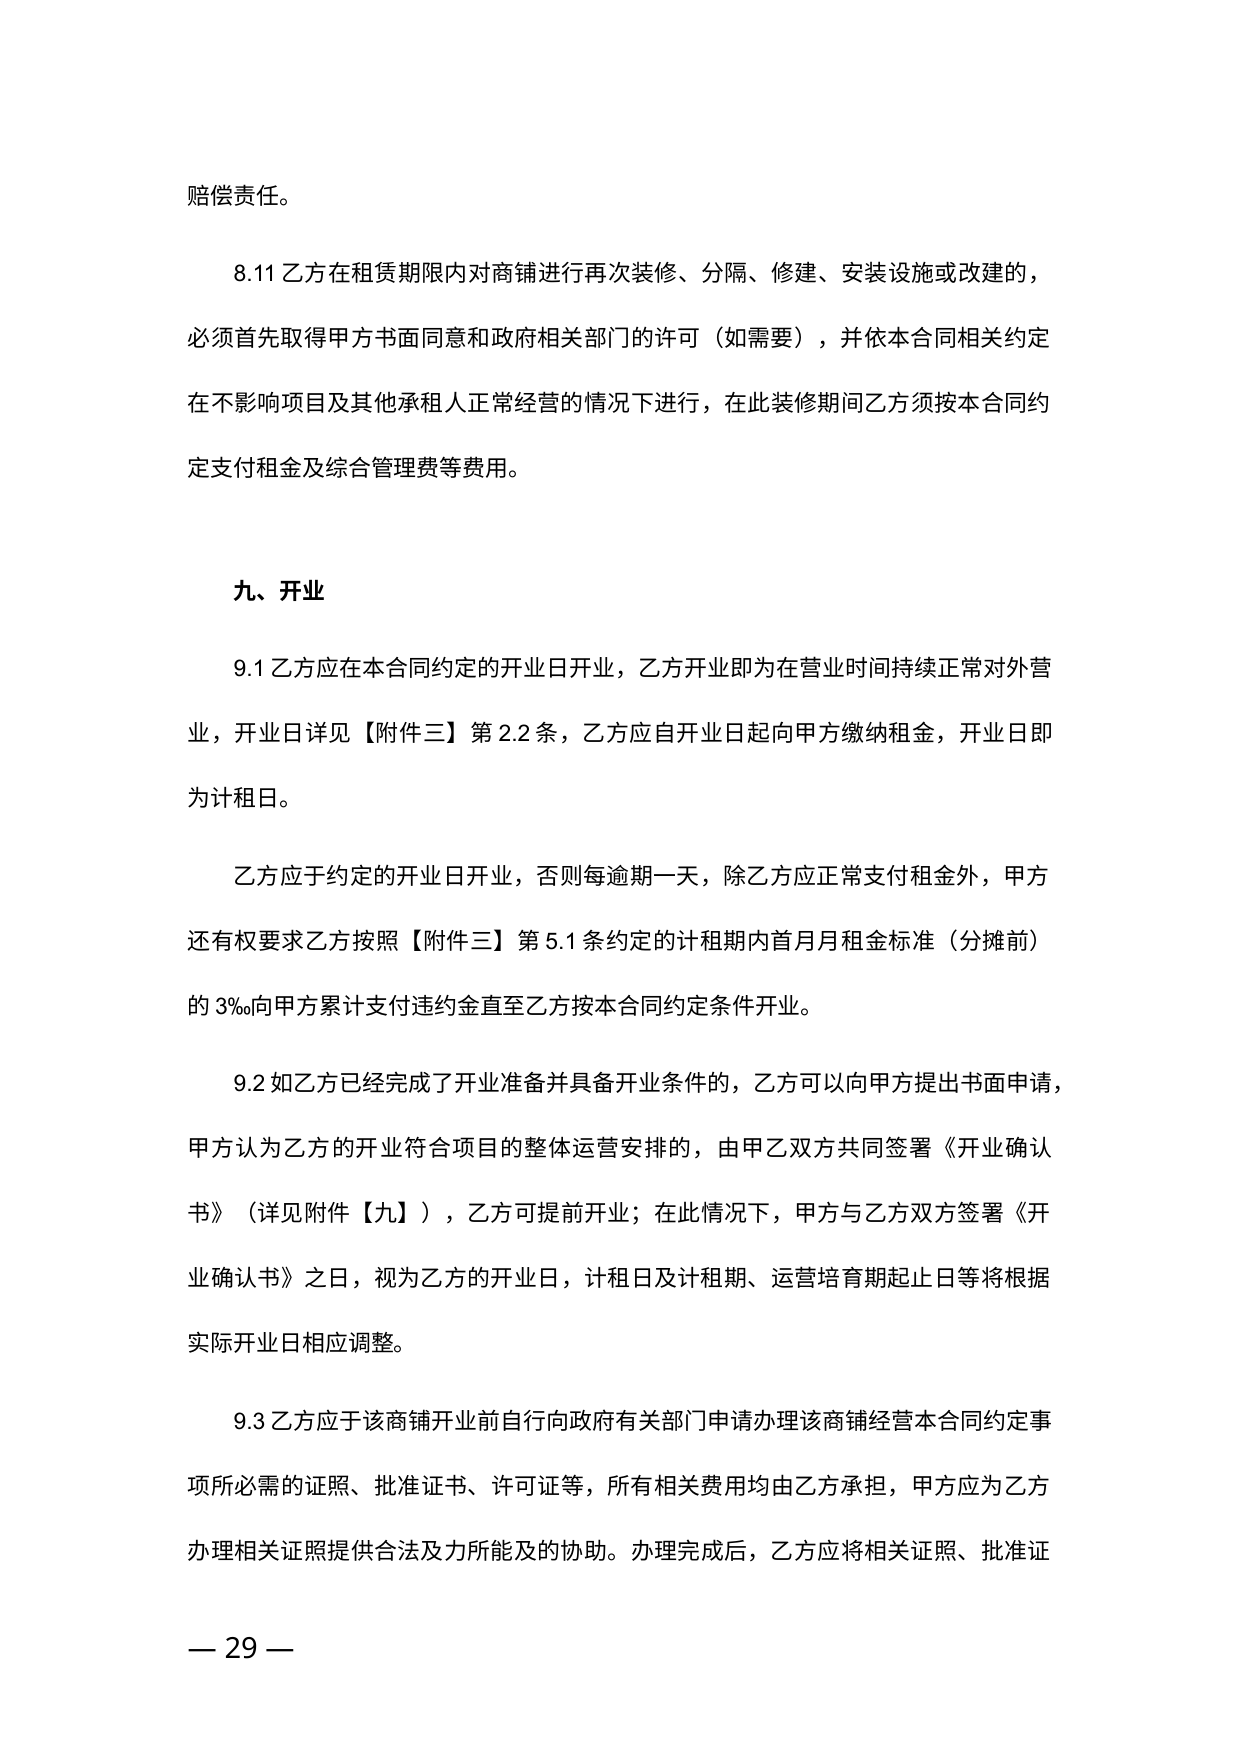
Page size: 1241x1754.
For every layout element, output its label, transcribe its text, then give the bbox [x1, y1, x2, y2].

text 乙方应于约定的开业日开业，否则每逾期一天，除乙方应正常支付租金外，甲方还有权要求乙方按照【附件三】第5.1条约定的计租期内首月月租金标准（分摊前）的3‰向甲方累计支付违约金直至乙方按本合同约定条件开业。 [187, 842, 1053, 1037]
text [187, 1387, 1053, 1582]
text 九、开业 [187, 557, 1053, 622]
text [187, 162, 1053, 227]
text 8.11乙方在租赁期限内对商铺进行再次装修、分隔、修建、安装设施或改建的，必须首先取得甲方书面同意和政府相关部门的许可（如需要），并依本合同相关约定在不影响项目及其他承租人正常经营的情况下进行，在此装修期间乙方须按本合同约定支付租金及综合管理费等费用。 [187, 239, 1053, 499]
text 9.2如乙方已经完成了开业准备并具备开业条件的，乙方可以向甲方提出书面申请，甲方认为乙方的开业符合项目的整体运营安排的，由甲乙双方共同签署《开业确认书》（详见附件【九】），乙方可提前开业；在此情况下，甲方与乙方双方签署《开业确认书》之日，视为乙方的开业日，计租日及计租期、运营培育期起止日等将根据实际开业日相应调整。 [187, 1049, 1053, 1374]
text 9.1乙方应在本合同约定的开业日开业，乙方开业即为在营业时间持续正常对外营业，开业日详见【附件三】第2.2条，乙方应自开业日起向甲方缴纳租金，开业日即为计租日。 [187, 634, 1053, 829]
